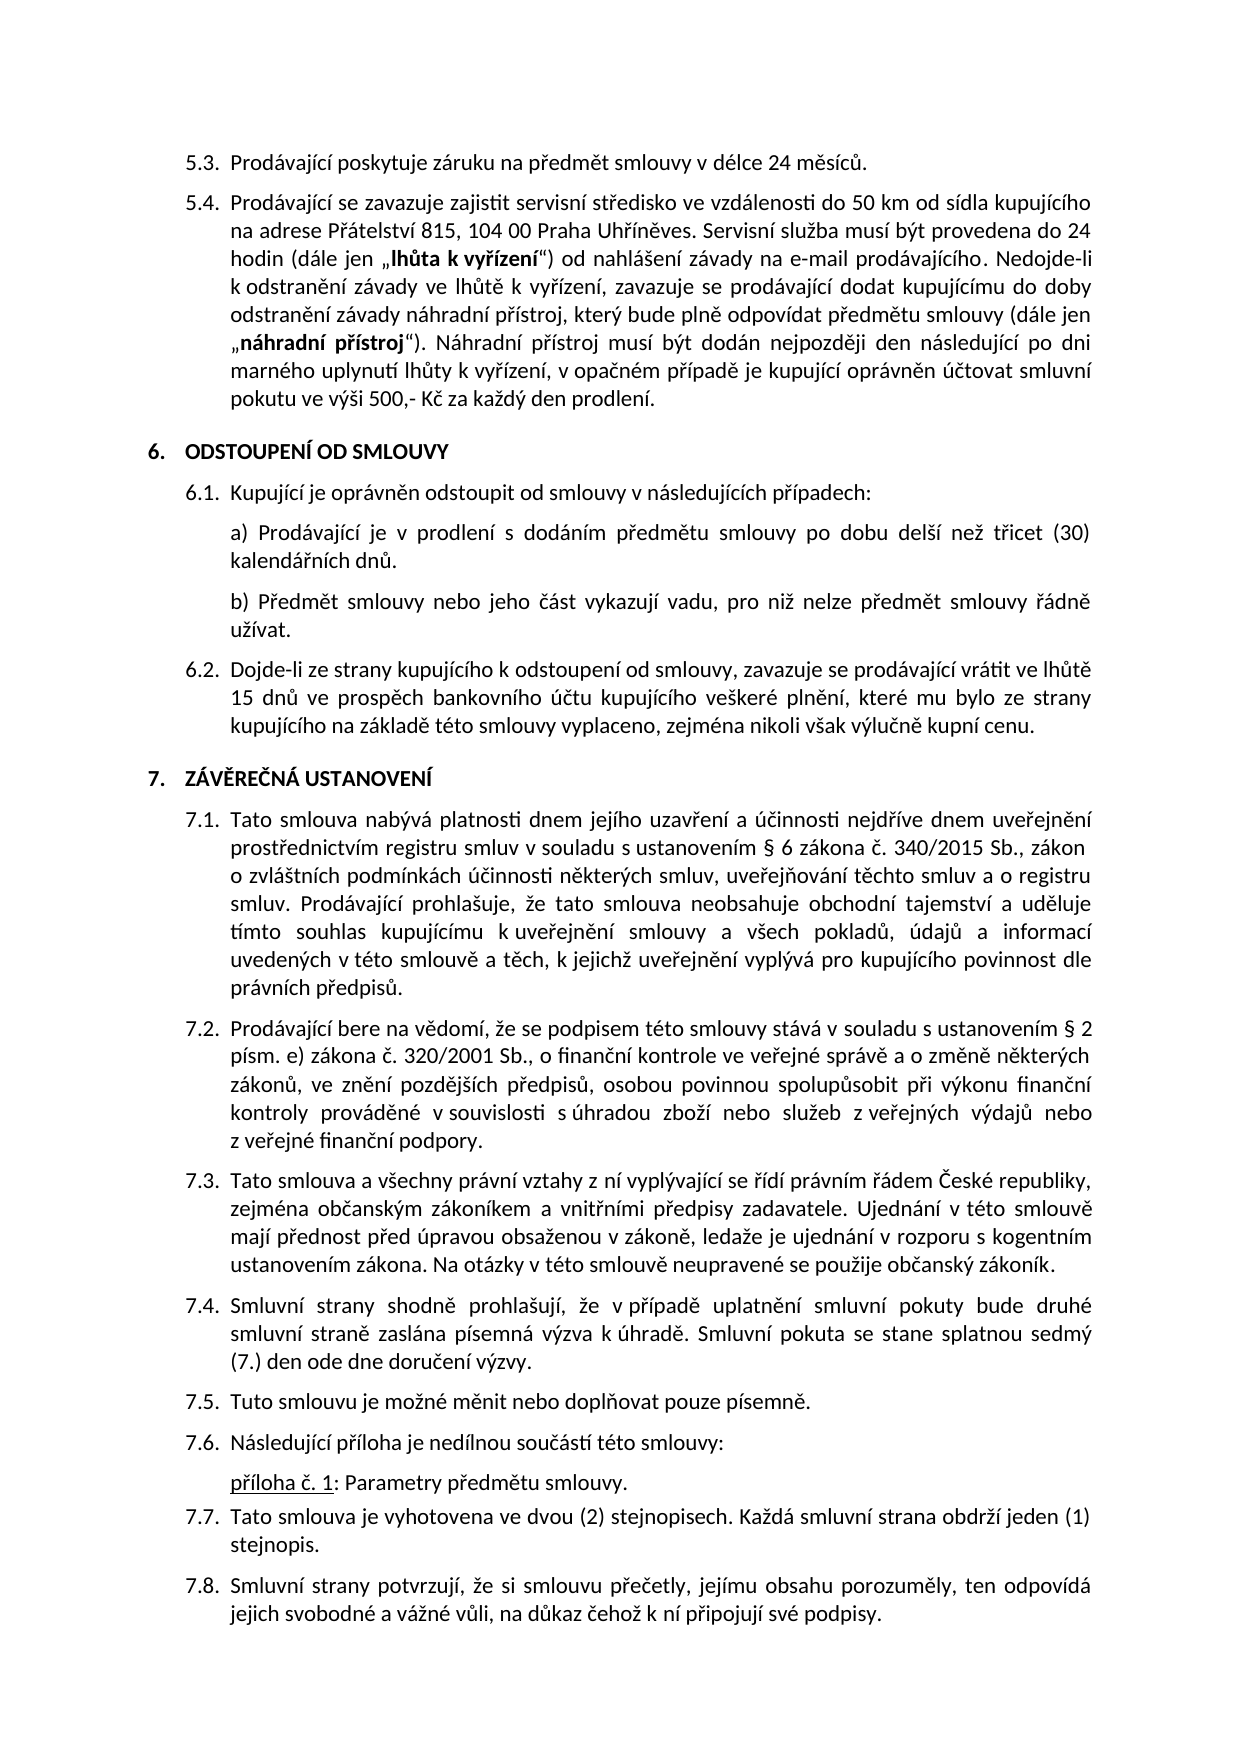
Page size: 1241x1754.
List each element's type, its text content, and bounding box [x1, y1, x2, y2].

list Tato smlouva nabývá platnosti dnem jejího uzavření a účinnosti nejdříve dnem uveřejnění prostřednictvím registru smluv v souladu s ustanovením § 6 zákona č. 340/2015 Sb., zákon o zvláštních podmínkách účinnosti některých smluv, uveřejňování těchto smluv a o registru smluv. Prodávající prohlašuje, že tato smlouva neobsahuje obchodní tajemství a uděluje tímto souhlas kupujícímu k uveřejnění smlouvy a všech pokladů, údajů a informací uvedených v této smlouvě a těch, k jejichž uveřejnění vyplývá pro kupujícího povinnost dle právních předpisů. [185, 805, 1093, 1001]
list Dojde-li ze strany kupujícího k odstoupení od smlouvy, zavazuje se prodávající vrátit ve lhůtě 15 dnů ve prospěch bankovního účtu kupujícího veškeré plnění, které mu bylo ze strany kupujícího na základě této smlouvy vyplaceno, zejména nikoli však výlučně kupní cenu. [185, 655, 1093, 739]
list Následující příloha je nedílnou součástí této smlouvy: [185, 1428, 1093, 1456]
list a) Prodávající je v prodlení s dodáním předmětu smlouvy po dobu delší než třicet (30) kalendářních dnů. [230, 518, 1093, 574]
list b) Předmět smlouvy nebo jeho část vykazují vadu, pro niž nelze předmět smlouvy řádně užívat. [230, 587, 1093, 643]
list Tato smlouva a všechny právní vztahy z ní vyplývající se řídí právním řádem České republiky, zejména občanským zákoníkem a vnitřními předpisy zadavatele. Ujednání v této smlouvě mají přednost před úpravou obsaženou v zákoně, ledaže je ujednání v rozporu s kogentním ustanovením zákona. Na otázky v této smlouvě neupravené se použije občanský zákoník. [185, 1166, 1093, 1278]
list ODSTOUPENÍ OD SMLOUVY [148, 437, 1093, 465]
list ZÁVĚREČNÁ USTANOVENÍ [148, 764, 1093, 792]
list Smluvní strany potvrzují, že si smlouvu přečetly, jejímu obsahu porozuměly, ten odpovídá jejich svobodné a vážné vůli, na důkaz čehož k ní připojují své podpisy. [185, 1571, 1093, 1627]
list Kupující je oprávněn odstoupit od smlouvy v následujících případech: [185, 478, 1093, 506]
list Prodávající poskytuje záruku na předmět smlouvy v délce 24 měsíců. [185, 148, 1093, 176]
list Tuto smlouvu je možné měnit nebo doplňovat pouze písemně. [185, 1387, 1093, 1415]
list Prodávající bere na vědomí, že se podpisem této smlouvy stává v souladu s ustanovením § 2 písm. e) zákona č. 320/2001 Sb., o finanční kontrole ve veřejné správě a o změně některých zákonů, ve znění pozdějších předpisů, osobou povinnou spolupůsobit při výkonu finanční kontroly prováděné v souvislosti s úhradou zboží nebo služeb z veřejných výdajů nebo z veřejné finanční podpory. [185, 1014, 1093, 1154]
list Tato smlouva je vyhotovena ve dvou (2) stejnopisech. Každá smluvní strana obdrží jeden (1) stejnopis. [185, 1502, 1093, 1558]
text příloha č. 1: Parametry předmětu smlouvy. [194, 1468, 1093, 1496]
list Prodávající se zavazuje zajistit servisní středisko ve vzdálenosti do 50 km od sídla kupujícího na adrese Přátelství 815, 104 00 Praha Uhříněves. Servisní služba musí být provedena do 24 hodin (dále jen „lhůta k vyřízení“) od nahlášení závady na e-mail prodávajícího. Nedojde-li k odstranění závady ve lhůtě k vyřízení, zavazuje se prodávající dodat kupujícímu do doby odstranění závady náhradní přístroj, který bude plně odpovídat předmětu smlouvy (dále jen „náhradní přístroj“). Náhradní přístroj musí být dodán nejpozději den následující po dni marného uplynutí lhůty k vyřízení, v opačném případě je kupující oprávněn účtovat smluvní pokutu ve výši 500,- Kč za každý den prodlení. [185, 188, 1093, 412]
list Smluvní strany shodně prohlašují, že v případě uplatnění smluvní pokuty bude druhé smluvní straně zaslána písemná výzva k úhradě. Smluvní pokuta se stane splatnou sedmý (7.) den ode dne doručení výzvy. [185, 1291, 1093, 1375]
